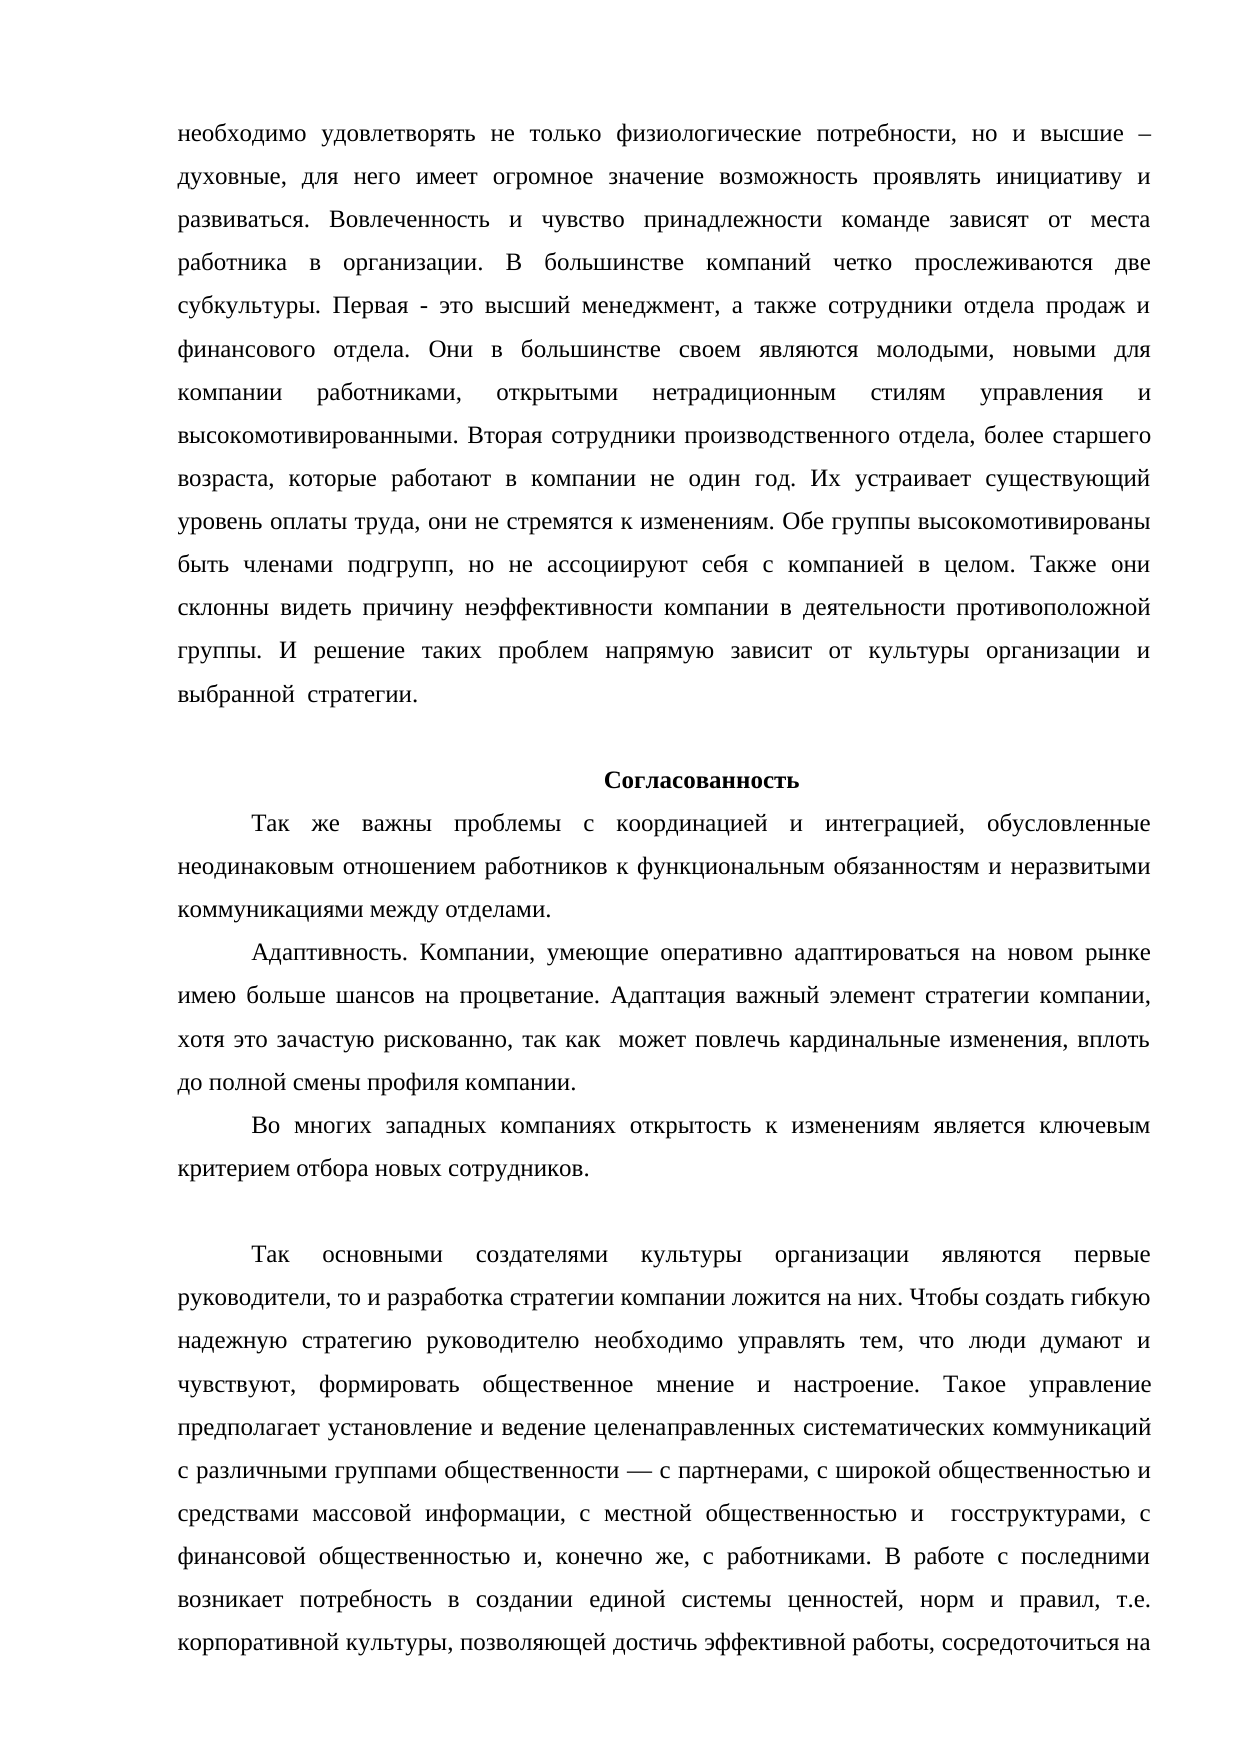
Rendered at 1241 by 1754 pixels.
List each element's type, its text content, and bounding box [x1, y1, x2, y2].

text Так же важны проблемы с координацией и интеграцией, обусловленные неодинаковым отношением работников к функциональным обязанностям и неразвитыми коммуникациями между отделами. [177, 808, 1152, 923]
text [177, 118, 1152, 707]
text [177, 1239, 1152, 1656]
text Во многих западных компаниях открытость к изменениям является ключевым критерием отбора новых сотрудников. [177, 1110, 1152, 1182]
text Адаптивность. Компании, умеющие оперативно адаптироваться на новом рынке имею больше шансов на процветание. Адаптация важный элемент стратегии компании, хотя это зачастую рискованно, так как может повлечь кардинальные изменения, вплоть до полной смены профиля компании. [177, 937, 1152, 1096]
text Согласованность [177, 765, 1152, 794]
